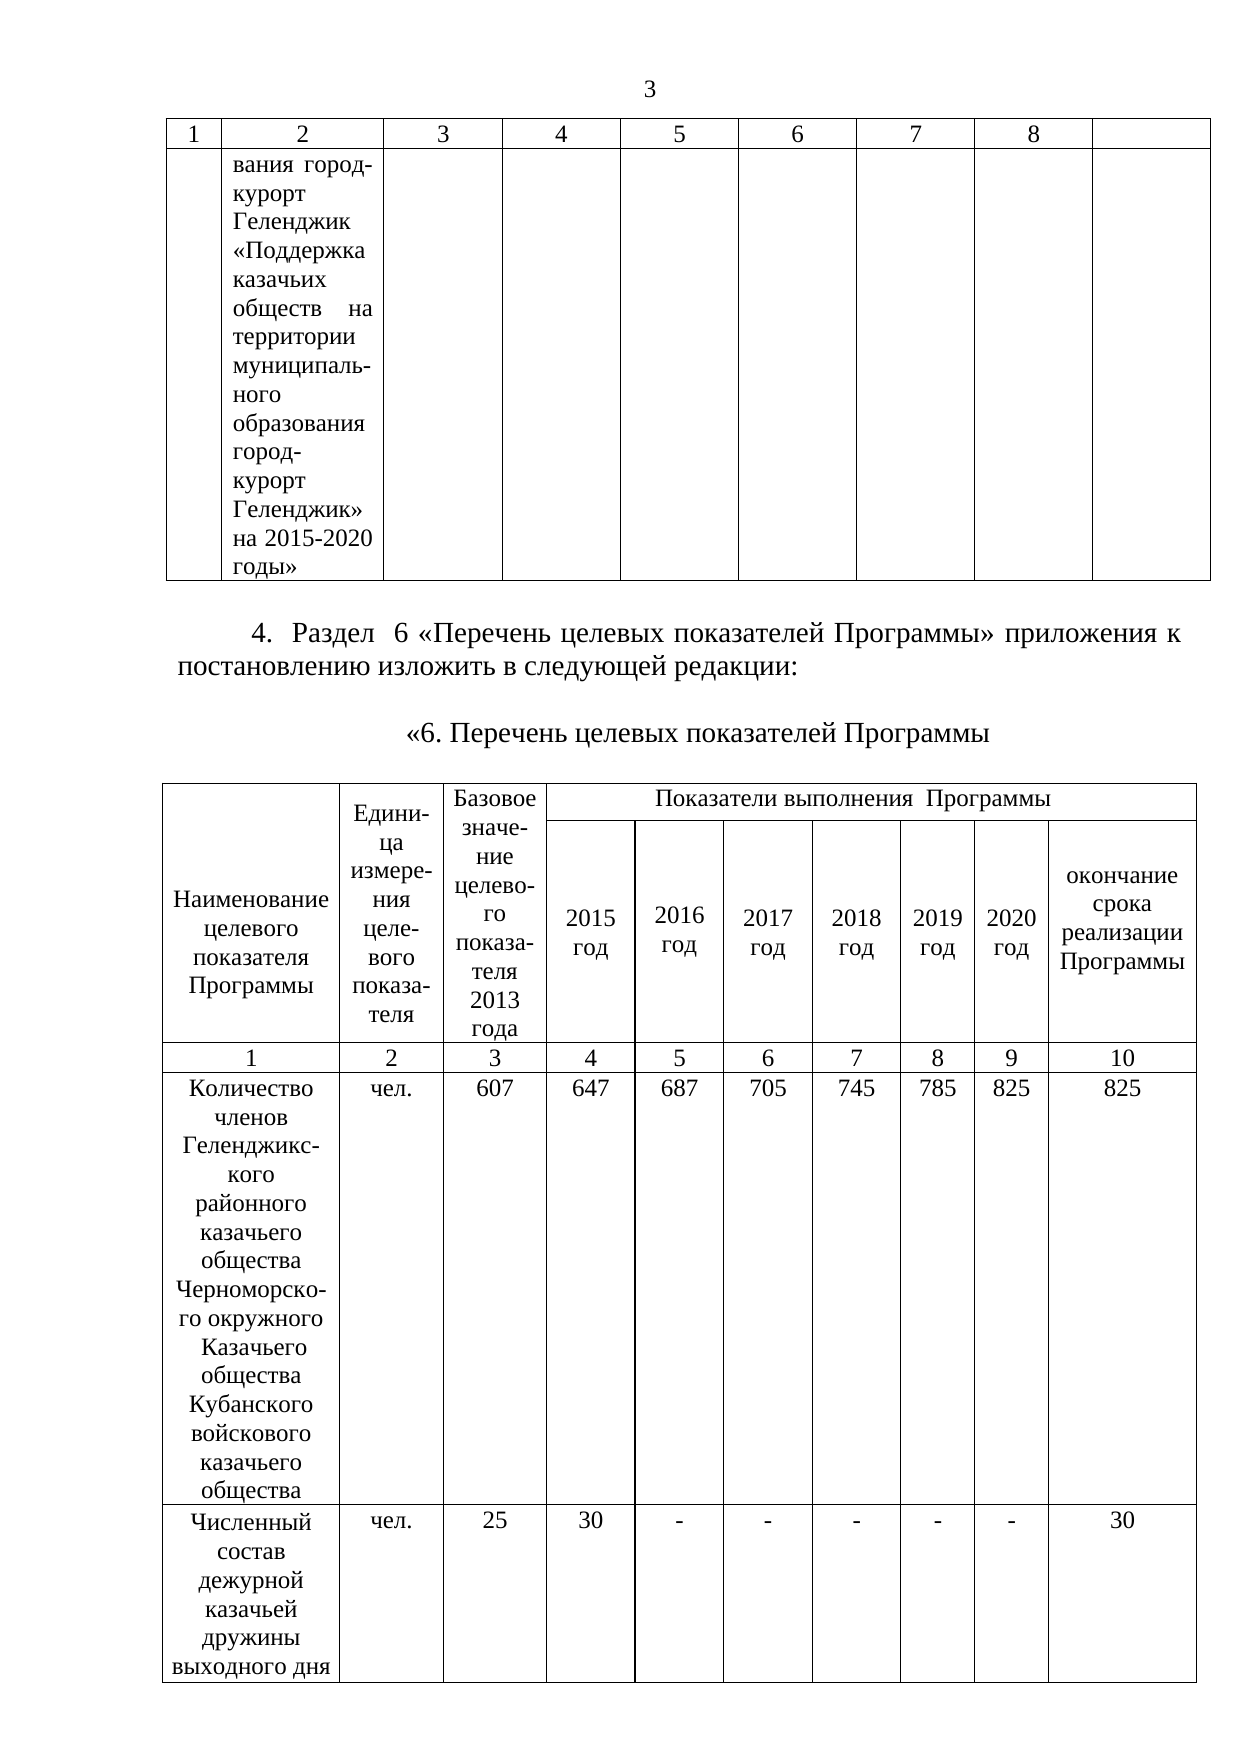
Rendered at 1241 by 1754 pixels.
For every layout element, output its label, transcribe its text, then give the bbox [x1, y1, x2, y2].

table_cell 2020 год [975, 821, 1048, 1042]
table_cell 2018 год [813, 821, 900, 1042]
table_cell окончание срока реализации Программы [1049, 821, 1196, 1042]
table_cell 3 [384, 119, 502, 148]
table_cell Количество членов Геленджикс-кого районного казачьего общества Черноморско-го окружного Казачьего общества Кубанского войскового казачьего общества [163, 1073, 339, 1504]
table_cell 1 [163, 1043, 339, 1072]
table_cell [384, 149, 502, 580]
table_cell [857, 149, 974, 580]
table_cell [975, 149, 1092, 580]
table_cell 5 [636, 1043, 723, 1072]
table_cell 1 [167, 119, 221, 148]
table_cell 5 [621, 119, 738, 148]
table_cell 2 [222, 119, 383, 148]
table_cell 2019 год [901, 821, 974, 1042]
table_header Показатели выполнения Программы [547, 784, 1196, 820]
table_cell 4 [503, 119, 620, 148]
table_cell 8 [901, 1043, 974, 1072]
table_cell чел. [340, 1505, 443, 1682]
table_cell чел. [340, 1073, 443, 1504]
table_cell 2016 год [636, 821, 723, 1042]
text «6. Перечень целевых показателей Программы [215, 715, 1181, 749]
table_header Наименование целевого показателя Программы [163, 784, 339, 1042]
text 4. Раздел 6 «Перечень целевых показателей Программы» приложения к постановлению изложить в следующей редакции: [177, 615, 1181, 682]
table_cell 705 [724, 1073, 812, 1504]
table_cell 7 [813, 1043, 900, 1072]
table_cell [1093, 149, 1210, 580]
table_cell 3 [444, 1043, 546, 1072]
table_cell 607 [444, 1073, 546, 1504]
table_cell Численный состав дежурной казачьей дружины выходного дня [163, 1505, 339, 1682]
table_cell [739, 149, 856, 580]
table_cell 825 [975, 1073, 1048, 1504]
table_cell 25 [444, 1505, 546, 1682]
table_cell [167, 149, 221, 580]
table_cell [621, 149, 738, 580]
table_cell 8 [975, 119, 1092, 148]
table_cell 2017 год [724, 821, 812, 1042]
table_cell 785 [901, 1073, 974, 1504]
table_header Едини-ца измере-ния целе-вого показа-теля [340, 784, 443, 1042]
table_cell 7 [857, 119, 974, 148]
table_cell 30 [1049, 1505, 1196, 1682]
table_cell 6 [739, 119, 856, 148]
table_cell 647 [547, 1073, 634, 1504]
table_cell - [636, 1505, 723, 1682]
table_cell 745 [813, 1073, 900, 1504]
table_cell 2 [340, 1043, 443, 1072]
table_cell 687 [636, 1073, 723, 1504]
table_cell 4 [547, 1043, 634, 1072]
table_cell вания город-курорт Геленджик «Поддержка казачьих обществ на территории муниципаль-ного образования город-курорт Геленджик» на 2015-2020 годы» [222, 149, 383, 580]
table_header Базовое значе-ние целево-го показа-теля 2013 года [444, 784, 546, 1042]
table_cell 10 [1049, 1043, 1196, 1072]
table_cell - [724, 1505, 812, 1682]
table_cell [1093, 119, 1210, 148]
table_cell 9 [975, 1043, 1048, 1072]
table_cell 2015 год [547, 821, 634, 1042]
table_cell 30 [547, 1505, 634, 1682]
table_cell 825 [1049, 1073, 1196, 1504]
table_cell 6 [724, 1043, 812, 1072]
table_cell - [901, 1505, 974, 1682]
table_cell [503, 149, 620, 580]
table_cell - [813, 1505, 900, 1682]
table_cell - [975, 1505, 1048, 1682]
